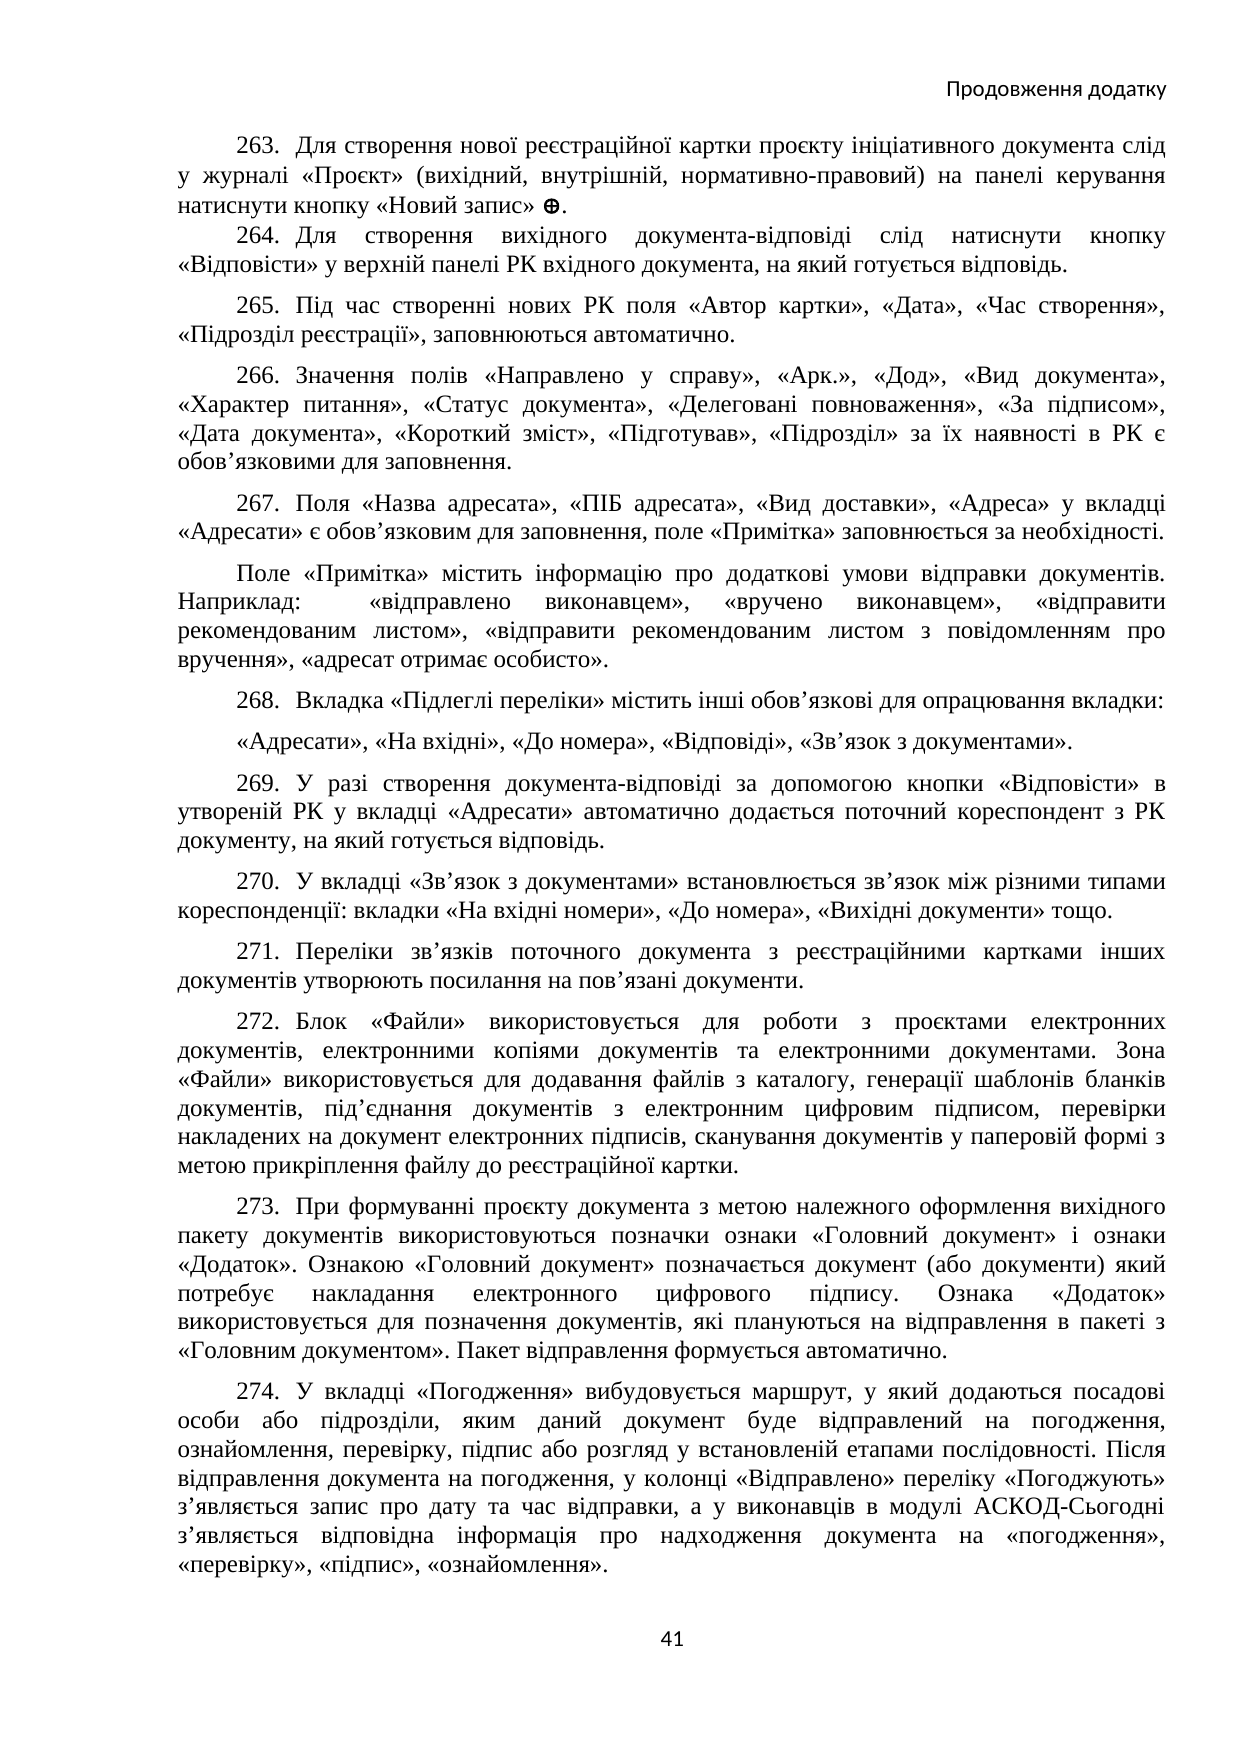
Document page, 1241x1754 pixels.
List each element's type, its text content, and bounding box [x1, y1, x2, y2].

list Значення полів «Направлено у справу», «Арк.», «Дод», «Вид документа», «Характер питання», «Статус документа», «Делеговані повноваження», «За підписом», «Дата документа», «Короткий зміст», «Підготував», «Підрозділ» за їх наявності в РК є обов’язковими для заповнення. [177, 377, 1167, 492]
text Поле «Примітка» містить інформацію про додаткові умови відправки документів. Наприклад: «відправлено виконавцем», «вручено виконавцем», «відправити рекомендованим листом», «відправити рекомендованим листом з повідомленням про вручення», «адресат отримає особисто». [177, 574, 1167, 689]
list Для створення вихідного документа-відповіді слід натиснути кнопку «Відповісти» у верхній панелі РК вхідного документа, на який готується відповідь. [177, 220, 1167, 278]
text «Адресати», «На вхідні», «До номера», «Відповіді», «Зв’язок з документами». [177, 743, 1167, 772]
list У вкладці «Зв’язок з документами» встановлюється зв’язок між різними типами кореспонденції: вкладки «На вхідні номери», «До номера», «Вихідні документи» тощо. [177, 883, 1167, 941]
list Під час створенні нових РК поля «Автор картки», «Дата», «Час створення», «Підрозділ реєстрації», заповнюються автоматично. [177, 307, 1167, 364]
list Вкладка «Підлеглі переліки» містить інші обов’язкові для опрацювання вкладки: [177, 702, 1167, 731]
list При формуванні проєкту документа з метою належного оформлення вихідного пакету документів використовуються позначки ознаки «Головний документ» і ознаки «Додаток». Ознакою «Головний документ» позначається документ (або документи) який потребує накладання електронного цифрового підпису. Ознака «Додаток» використовується для позначення документів, які плануються на відправлення в пакеті з «Головним документом». Пакет відправлення формується автоматично. [177, 1208, 1167, 1381]
list Для створення нової реєстраційної картки проєкту ініціативного документа слід у журналі «Проєкт» (вихідний, внутрішній, нормативно-правовий) на панелі керування натиснути кнопку «Новий запис» . [177, 130, 1167, 219]
list У разі створення документа-відповіді за допомогою кнопки «Відповісти» в утвореній РК у вкладці «Адресати» автоматично додається поточний кореспондент з РК документу, на який готується відповідь. [177, 784, 1167, 871]
list У вкладці «Погодження» вибудовується маршрут, у який додаються посадові особи або підрозділи, яким даний документ буде відправлений на погодження, ознайомлення, перевірку, підпис або розгляд у встановленій етапами послідовності. Після відправлення документа на погодження, у колонці «Відправлено» переліку «Погоджують» з’являється запис про дату та час відправки, а у виконавців в модулі АСКОД-Сьогодні з’являється відповідна інформація про надходження документа на «погодження», «перевірку», «підпис», «ознайомлення». [177, 1393, 1167, 1594]
list Поля «Назва адресата», «ПІБ адресата», «Вид доставки», «Адреса» у вкладці «Адресати» є обов’язковим для заповнення, поле «Примітка» заповнюється за необхідності. [177, 504, 1167, 562]
list Переліки зв’язків поточного документа з реєстраційними картками інших документів утворюють посилання на пов’язані документи. [177, 953, 1167, 1011]
list Блок «Файли» використовується для роботи з проєктами електронних документів, електронними копіями документів та електронними документами. Зона «Файли» використовується для додавання файлів з каталогу, генерації шаблонів бланків документів, під’єднання документів з електронним цифровим підписом, перевірки накладених на документ електронних підписів, сканування документів у паперовій формі з метою прикріплення файлу до реєстраційної картки. [177, 1023, 1167, 1196]
